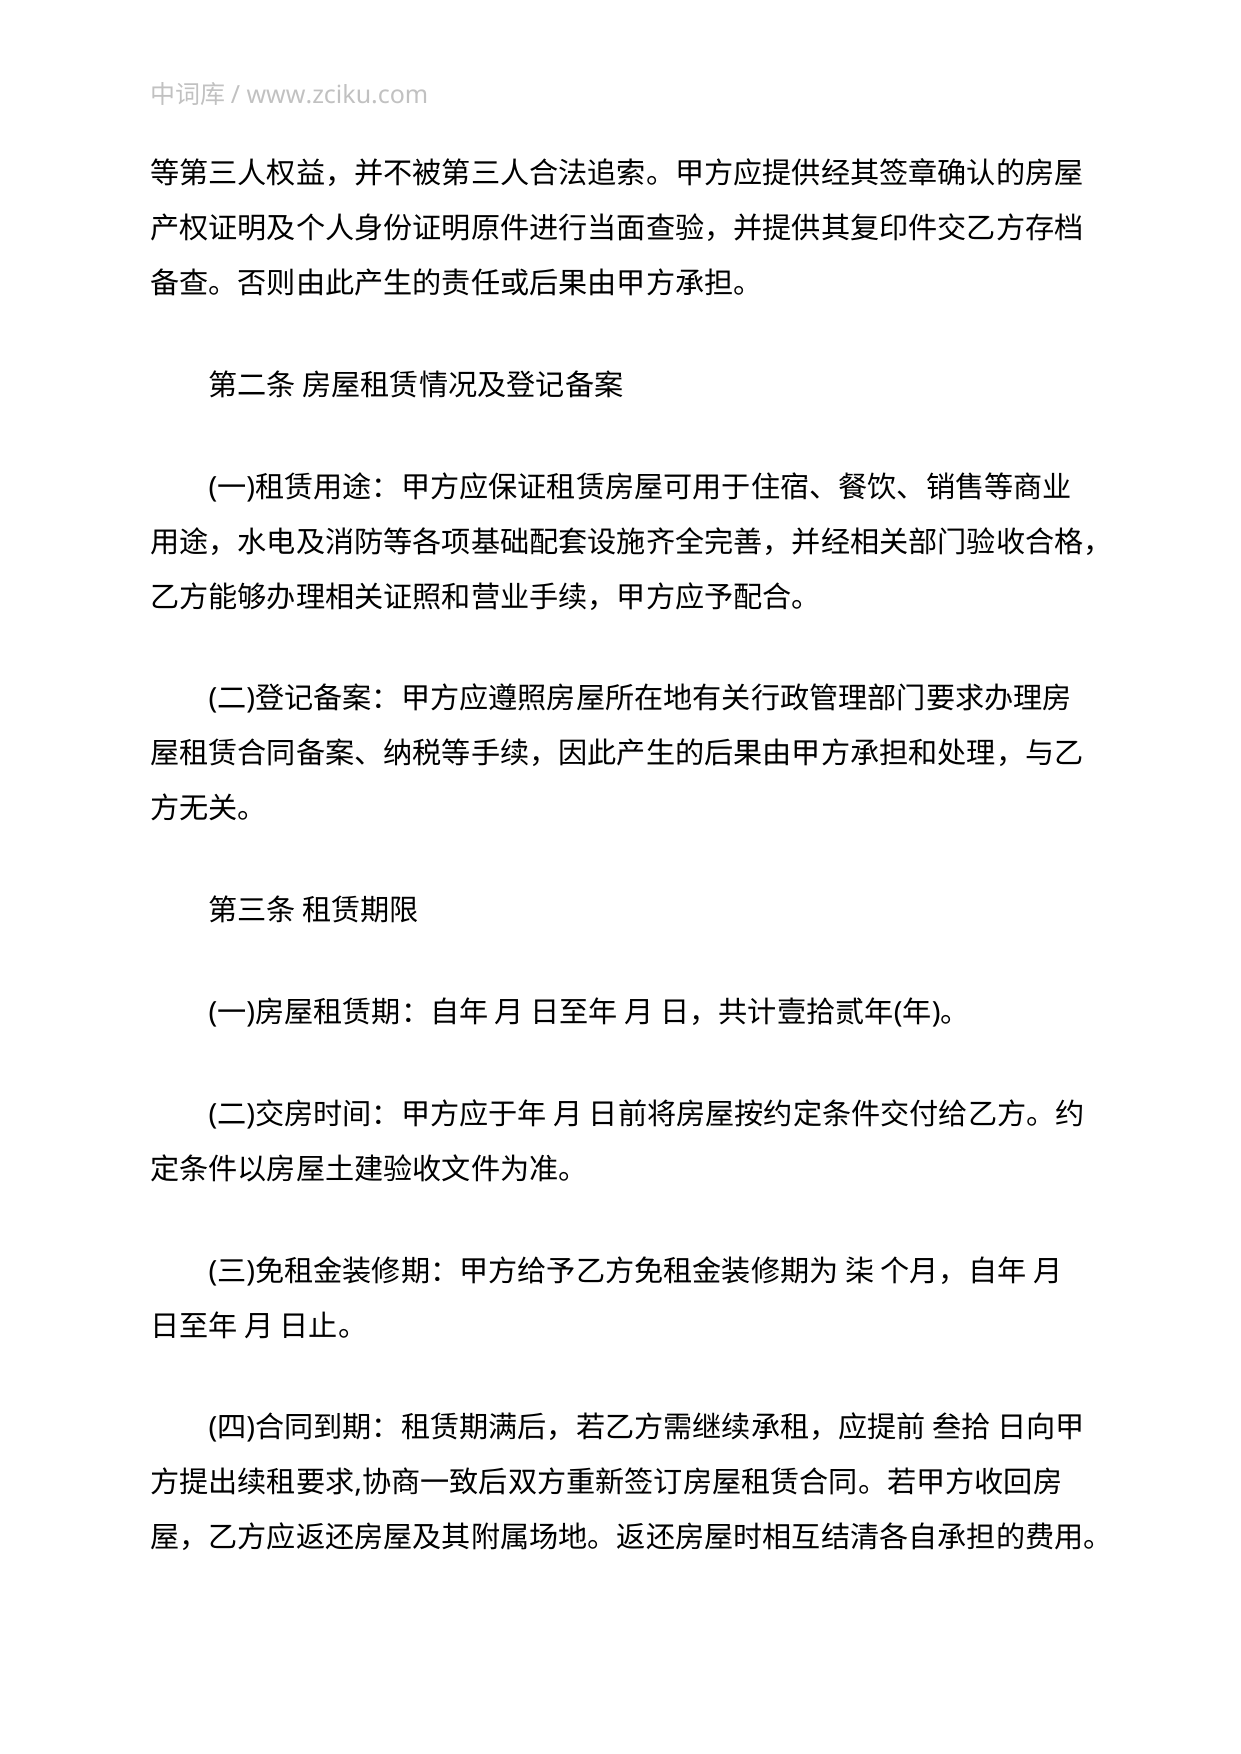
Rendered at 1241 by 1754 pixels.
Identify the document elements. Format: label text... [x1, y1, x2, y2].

text 第三条 租赁期限 [150, 887, 1090, 929]
text (一)租赁用途：甲方应保证租赁房屋可用于住宿、餐饮、销售等商业用途，水电及消防等各项基础配套设施齐全完善，并经相关部门验收合格，乙方能够办理相关证照和营业手续，甲方应予配合。 [150, 463, 1090, 616]
text 第二条 房屋租赁情况及登记备案 [150, 362, 1090, 404]
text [150, 150, 1090, 302]
text (二)交房时间：甲方应于年 月 日前将房屋按约定条件交付给乙方。约定条件以房屋土建验收文件为准。 [150, 1090, 1090, 1188]
text (三)免租金装修期：甲方给予乙方免租金装修期为 柒 个月，自年 月 日至年 月 日止。 [150, 1247, 1090, 1344]
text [150, 1404, 1090, 1556]
text (二)登记备案：甲方应遵照房屋所在地有关行政管理部门要求办理房屋租赁合同备案、纳税等手续，因此产生的后果由甲方承担和处理，与乙方无关。 [150, 675, 1090, 827]
text (一)房屋租赁期：自年 月 日至年 月 日，共计壹拾贰年(年)。 [150, 988, 1090, 1031]
